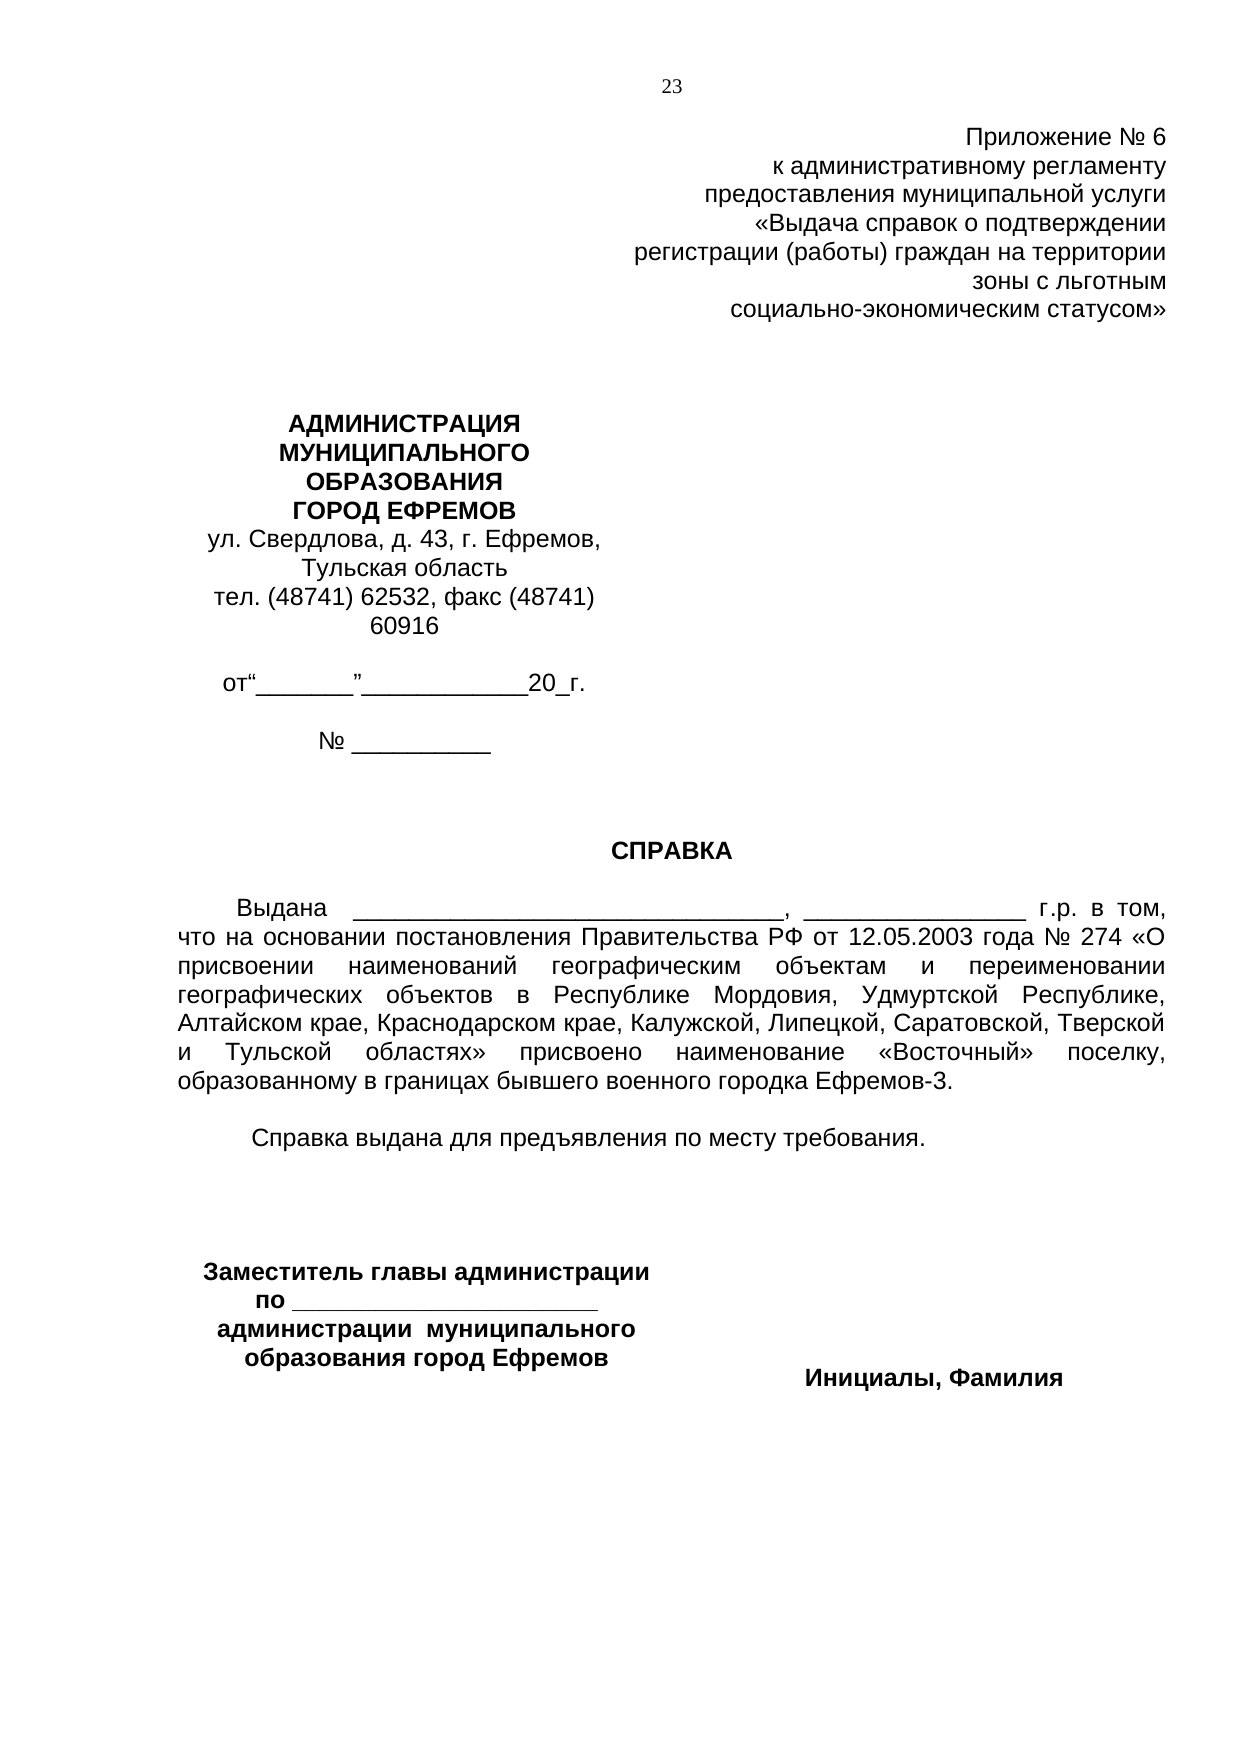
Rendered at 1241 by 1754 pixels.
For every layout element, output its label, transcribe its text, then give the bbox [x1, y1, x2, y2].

text «Выдача справок о подтверждении [177, 208, 1167, 237]
text предоставления муниципальной услуги [177, 179, 1167, 208]
table_header АДМИНИСТРАЦИЯ МУНИЦИПАЛЬНОГО ОБРАЗОВАНИЯ ГОРОД ЕФРЕМОВ ул. Свердлова, д. . Ефремов, Тульская область тел. (48741) 62532, факс (48741) 60916 от“_______”____________20_г. № __________ [177, 409, 631, 783]
table_header Инициалы, Фамилия [676, 1235, 1163, 1393]
text регистрации (работы) граждан на территории [177, 237, 1167, 266]
text социально-экономическим статусом» [177, 294, 1167, 323]
text СПРАВКА [177, 836, 1167, 865]
text Приложение № 6 [177, 122, 1167, 151]
text Выдана _______________________________, ________________ г.р. в том, что на основании постановления Правительства РФ от 12.05.2003 года № 274 «О присвоении наименований географическим объектам и переименовании географических объектов в Республике Мордовия, Удмуртской Республике, Алтайском крае, Краснодарском крае, Калужской, Липецкой, Саратовской, Тверской и Тульской областях» присвоено наименование «Восточный» поселку, образованному в границах бывшего военного городка Ефремов-3. [177, 893, 1167, 1095]
text Справка выдана для предъявления по месту требования. [177, 1123, 1167, 1152]
text к административному регламенту [177, 151, 1167, 179]
table_header Заместитель главы администрации по ______________________ администрации муниципального образования город Ефремов [177, 1235, 676, 1393]
text зоны с льготным [177, 266, 1167, 294]
